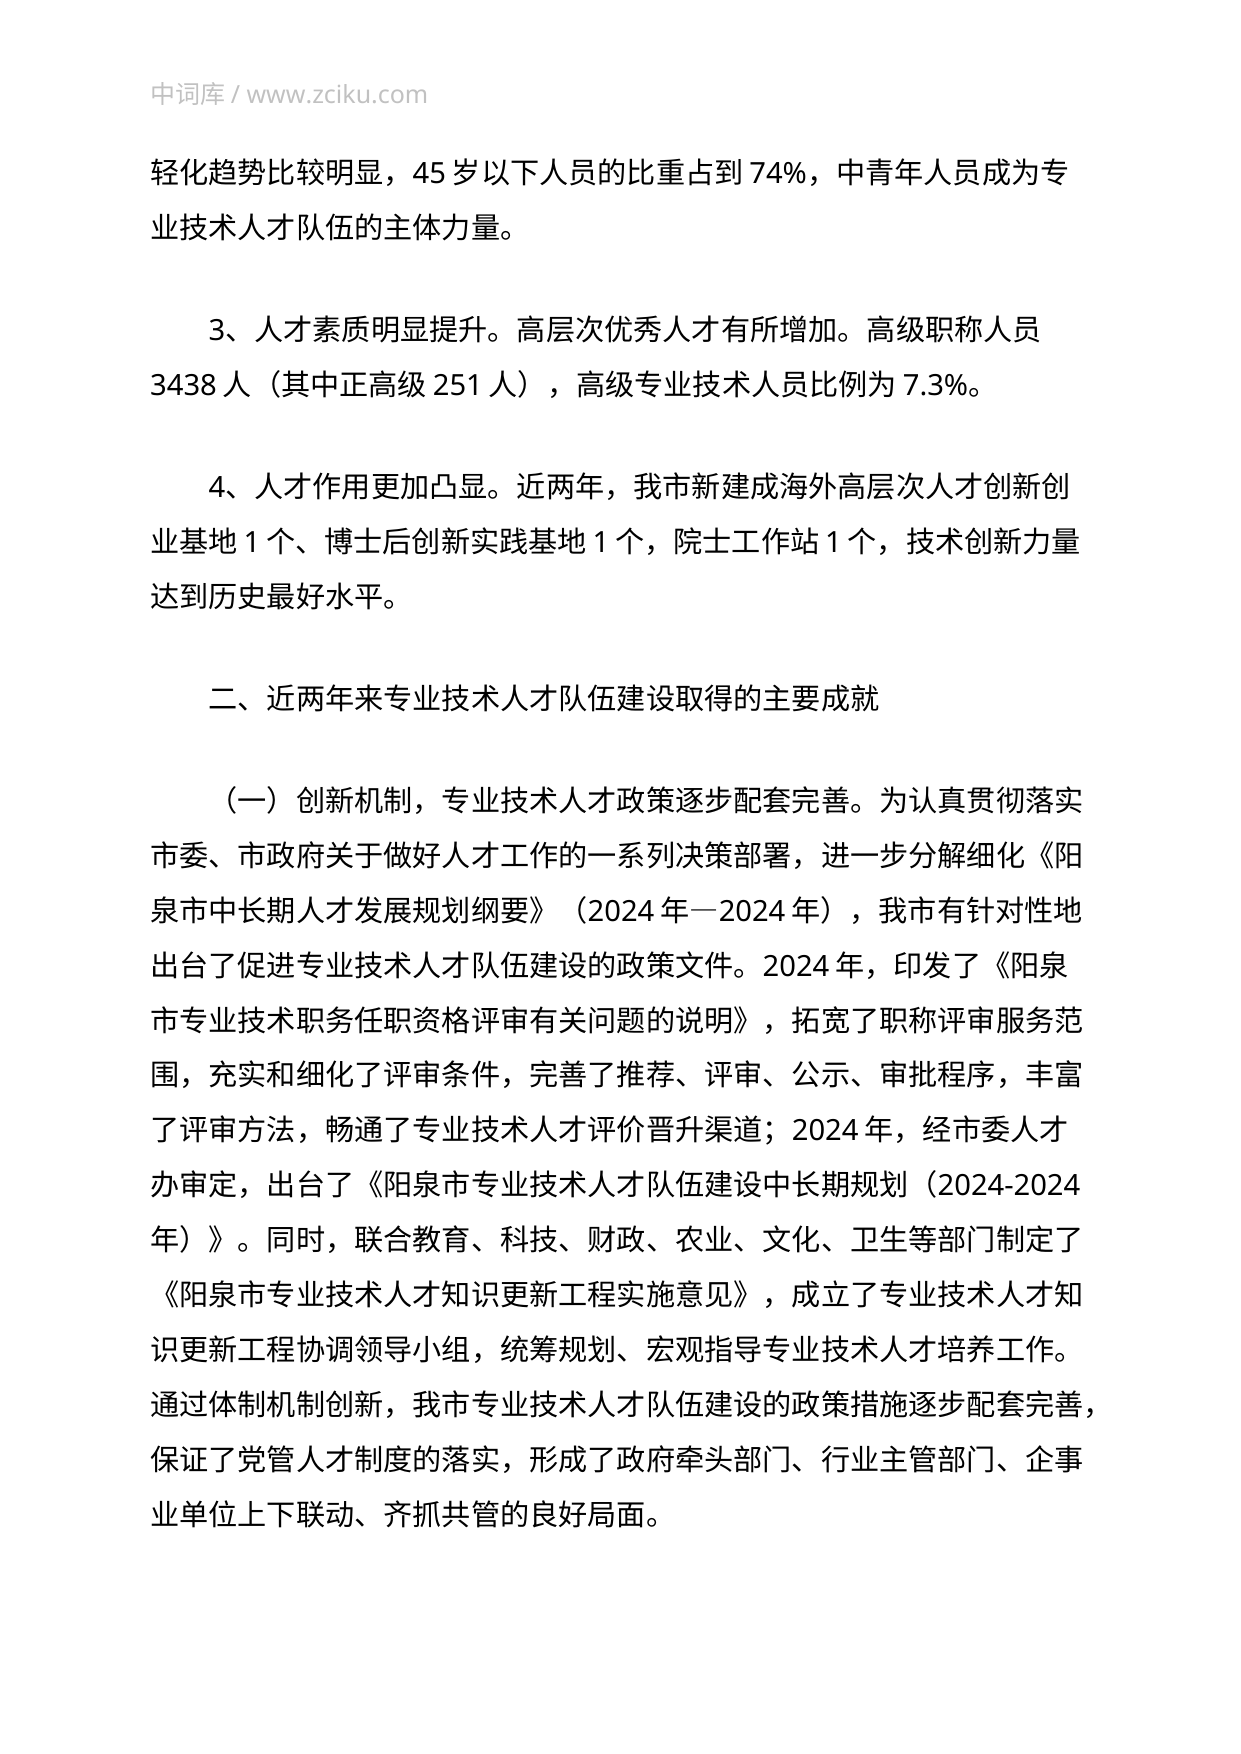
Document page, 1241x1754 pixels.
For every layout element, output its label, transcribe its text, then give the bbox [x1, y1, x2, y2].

text 二、近两年来专业技术人才队伍建设取得的主要成就 [150, 676, 1090, 718]
text 3、人才素质明显提升。高层次优秀人才有所增加。高级职称人员3438人（其中正高级251人），高级专业技术人员比例为7.3%。 [150, 307, 1090, 404]
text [150, 150, 1090, 247]
text 4、人才作用更加凸显。近两年，我市新建成海外高层次人才创新创业基地1个、博士后创新实践基地1个，院士工作站1个，技术创新力量达到历史最好水平。 [150, 464, 1090, 616]
text （一）创新机制，专业技术人才政策逐步配套完善。为认真贯彻落实市委、市政府关于做好人才工作的一系列决策部署，进一步分解细化《阳泉市中长期人才发展规划纲要》（2024年—2024年），我市有针对性地出台了促进专业技术人才队伍建设的政策文件。2024年，印发了《阳泉市专业技术职务任职资格评审有关问题的说明》，拓宽了职称评审服务范围，充实和细化了评审条件，完善了推荐、评审、公示、审批程序，丰富了评审方法，畅通了专业技术人才评价晋升渠道；2024年，经市委人才办审定，出台了《阳泉市专业技术人才队伍建设中长期规划（2024-2024年）》。同时，联合教育、科技、财政、农业、文化、卫生等部门制定了《阳泉市专业技术人才知识更新工程实施意见》，成立了专业技术人才知识更新工程协调领导小组，统筹规划、宏观指导专业技术人才培养工作。通过体制机制创新，我市专业技术人才队伍建设的政策措施逐步配套完善，保证了党管人才制度的落实，形成了政府牵头部门、行业主管部门、企事业单位上下联动、齐抓共管的良好局面。 [150, 777, 1090, 1534]
